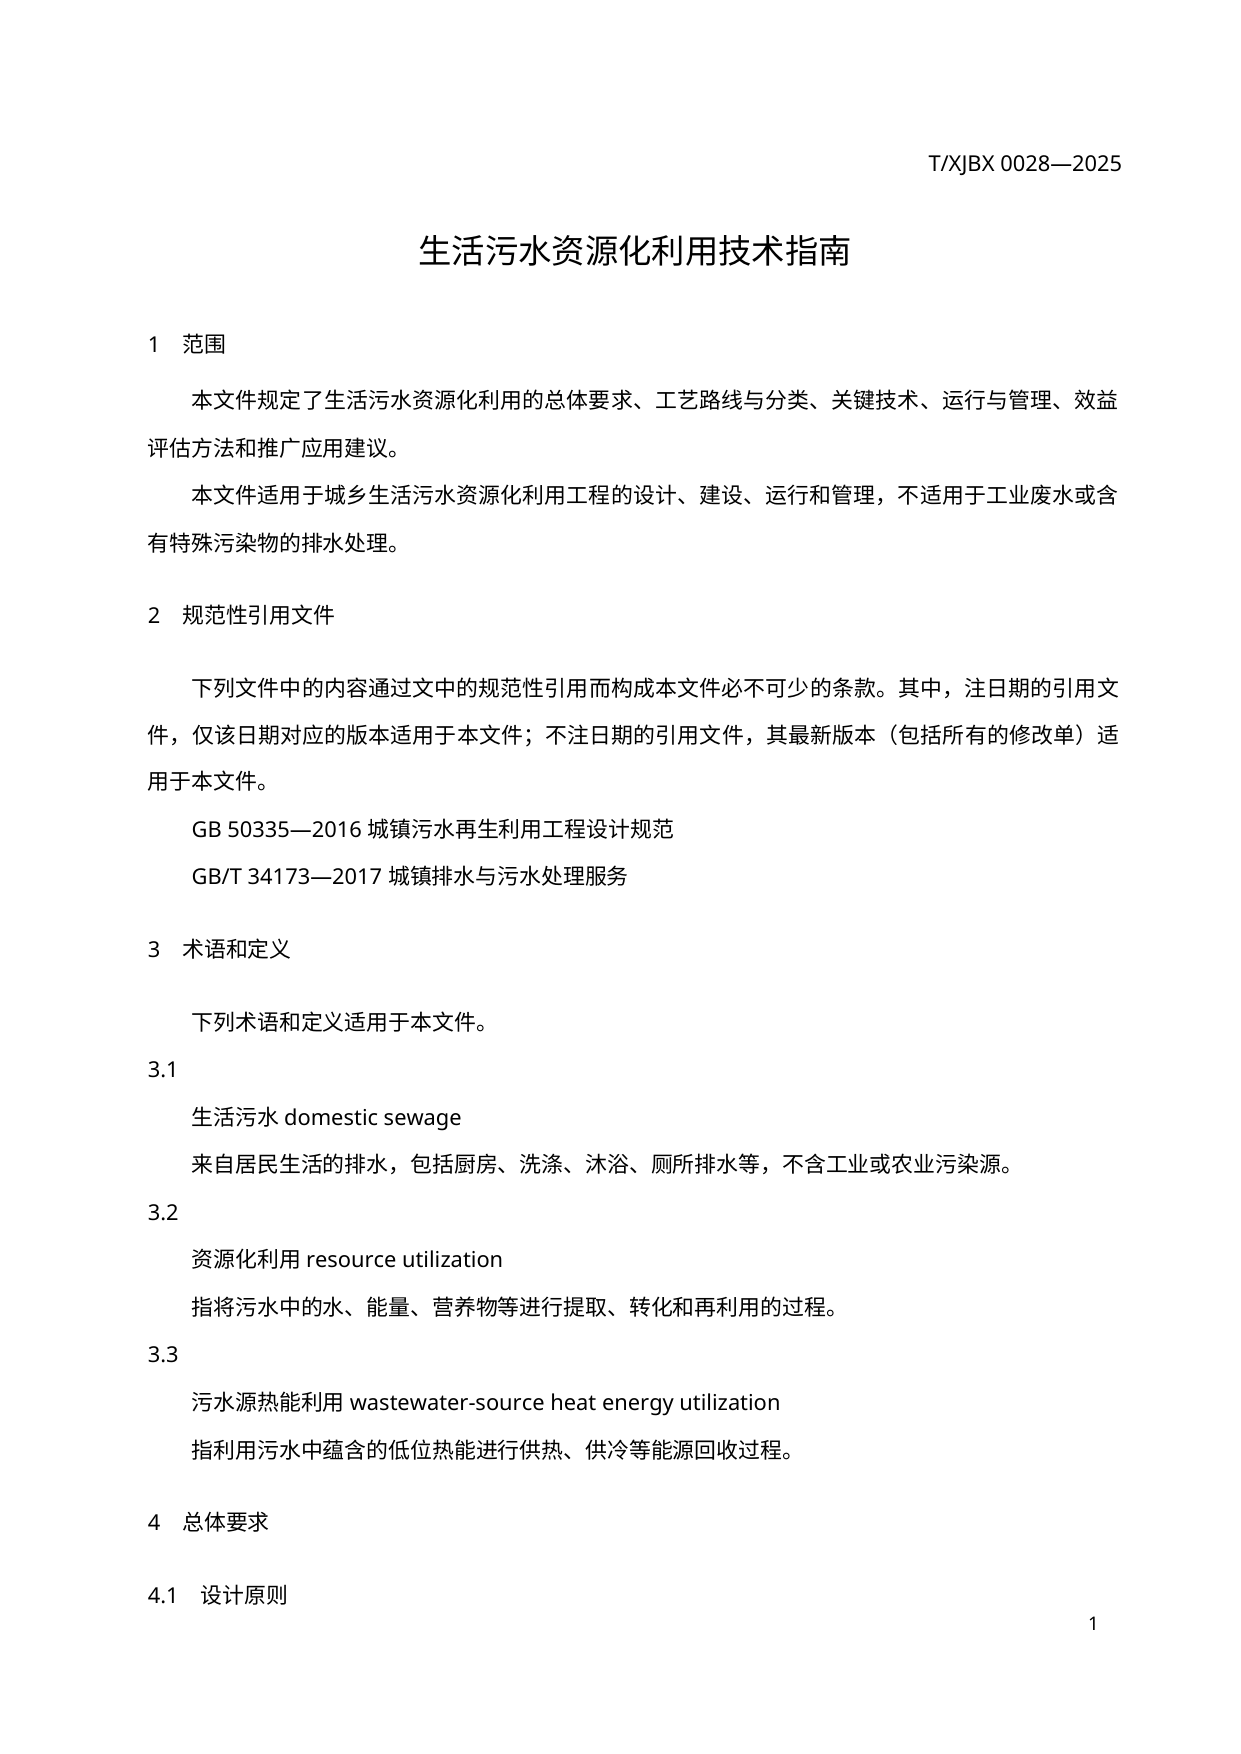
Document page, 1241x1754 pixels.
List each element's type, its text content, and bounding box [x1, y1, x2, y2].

text 指利用污水中蕴含的低位热能进行供热、供冷等能源回收过程。 [148, 1433, 1122, 1464]
text 规范性引用文件 [148, 598, 1122, 630]
text 本文件适用于城乡生活污水资源化利用工程的设计、建设、运行和管理，不适用于工业废水或含有特殊污染物的排水处理。 [148, 478, 1122, 558]
text 来自居民生活的排水，包括厨房、洗涤、沐浴、厕所排水等，不含工业或农业污染源。 [148, 1147, 1122, 1179]
text 范围 [148, 327, 1122, 358]
text 设计原则 [148, 1578, 1122, 1609]
text 资源化利用 resource utilization [148, 1195, 1122, 1274]
text GB 50335—2016 城镇污水再生利用工程设计规范 [148, 812, 1122, 843]
text 生活污水 domestic sewage [148, 1052, 1122, 1131]
text GB/T 34173—2017 城镇排水与污水处理服务 [148, 859, 1122, 891]
text 指将污水中的水、能量、营养物等进行提取、转化和再利用的过程。 [148, 1290, 1122, 1322]
text 本文件规定了生活污水资源化利用的总体要求、工艺路线与分类、关键技术、运行与管理、效益评估方法和推广应用建议。 [148, 383, 1122, 463]
text 污水源热能利用 wastewater-source heat energy utilization [148, 1337, 1122, 1417]
text 总体要求 [148, 1505, 1122, 1537]
text 术语和定义 [148, 932, 1122, 964]
